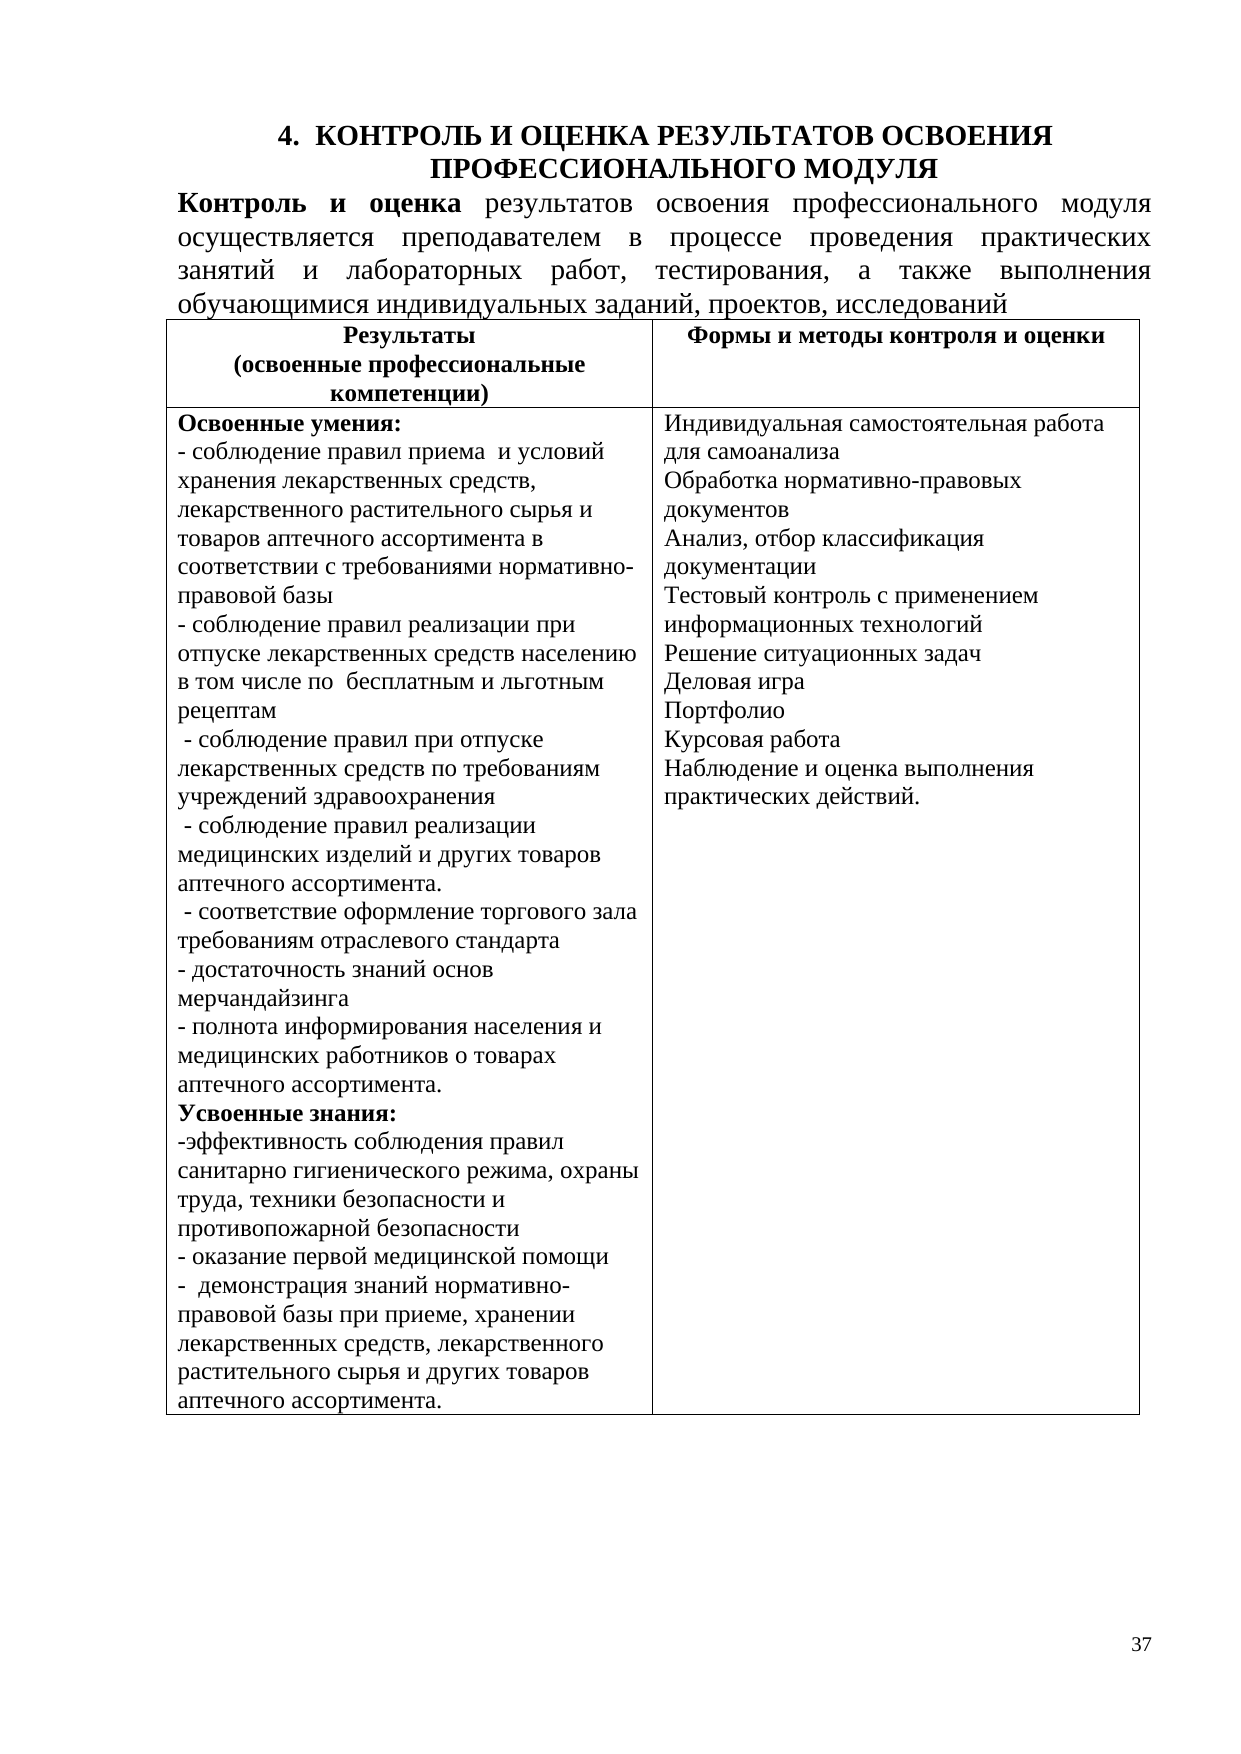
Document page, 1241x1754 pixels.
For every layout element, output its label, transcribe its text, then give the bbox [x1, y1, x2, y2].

table_header Результаты (освоенные профессиональные компетенции) [167, 320, 652, 407]
list КОНТРОЛЬ И ОЦЕНКА РЕЗУЛЬТАТОВ ОСВОЕНИЯ ПРОФЕССИОНАЛЬНОГО МОДУЛЯ [179, 118, 1152, 185]
text Контроль и оценка результатов освоения профессионального модуля осуществляется преподавателем в процессе проведения практических занятий и лабораторных работ, тестирования, а также выполнения обучающимися индивидуальных заданий, проектов, исследований [177, 185, 1152, 319]
table_cell Индивидуальная самостоятельная работа для самоанализа Обработка нормативно-правовых документов Анализ, отбор классификация документации Тестовый контроль с применением информационных технологий Решение ситуационных задач Деловая игра Портфолио Курсовая работа Наблюдение и оценка выполнения практических действий. [653, 408, 1139, 1414]
table_cell Освоенные умения: - соблюдение правил приема и условий хранения лекарственных средств, лекарственного растительного сырья и товаров аптечного ассортимента в соответствии с требованиями нормативно- правовой базы - соблюдение правил реализации при отпуске лекарственных средств населению в том числе по бесплатным и льготным рецептам - соблюдение правил при отпуске лекарственных средств по требованиям учреждений здравоохранения - соблюдение правил реализации медицинских изделий и других товаров аптечного ассортимента. - соответствие оформление торгового зала требованиям отраслевого стандарта - достаточность знаний основ мерчандайзинга - полнота информирования населения и медицинских работников о товарах аптечного ассортимента. Усвоенные знания: -эффективность соблюдения правил санитарно гигиенического режима, охраны труда, техники безопасности и противопожарной безопасности - оказание первой медицинской помощи - демонстрация знаний нормативно- правовой базы при приеме, хранении лекарственных средств, лекарственного растительного сырья и других товаров аптечного ассортимента. [167, 408, 652, 1414]
table_header Формы и методы контроля и оценки [653, 320, 1139, 407]
